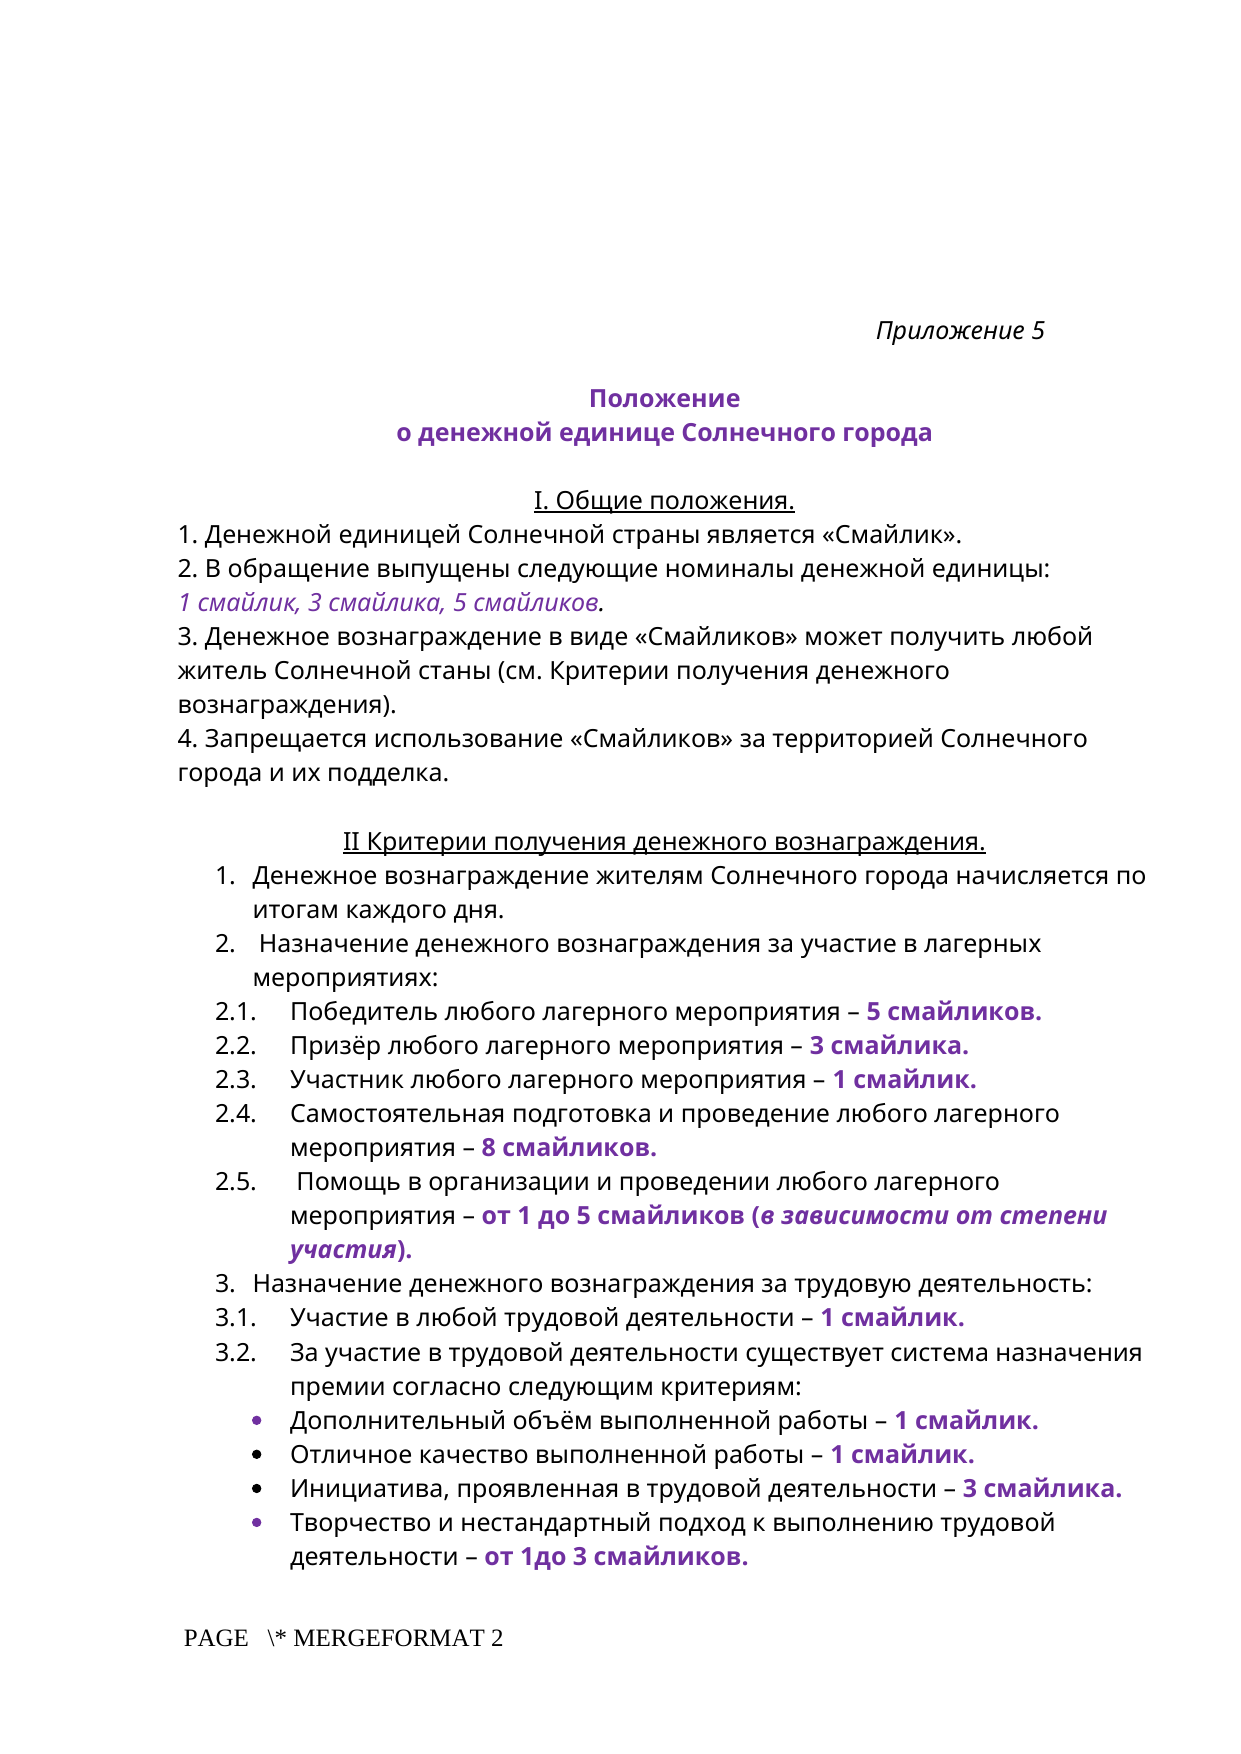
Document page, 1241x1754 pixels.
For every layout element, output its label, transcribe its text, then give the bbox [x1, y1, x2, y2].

text 2. В обращение выпущены следующие номиналы денежной единицы: 1 смайлик, 3 смайлика, 5 смайликов. [177, 551, 1152, 619]
list Победитель любого лагерного мероприятия – 5 смайликов. [215, 993, 1152, 1028]
text I. Общие положения. [177, 483, 1152, 517]
list Самостоятельная подготовка и проведение любого лагерного мероприятия – 8 смайликов. [215, 1096, 1152, 1164]
text 3. Денежное вознаграждение в виде «Смайликов» может получить любой житель Солнечной станы (см. Критерии получения денежного вознаграждения). [177, 619, 1152, 721]
list Творчество и нестандартный подход к выполнению трудовой деятельности – от 1до 3 смайликов. [252, 1504, 1152, 1573]
text 4. Запрещается использование «Смайликов» за территорией Солнечного города и их подделка. [177, 721, 1152, 789]
list Назначение денежного вознаграждения за участие в лагерных мероприятиях: [215, 925, 1152, 993]
list Назначение денежного вознаграждения за трудовую деятельность: [215, 1266, 1152, 1300]
text 1. Денежной единицей Солнечной страны является «Смайлик». [177, 517, 1152, 551]
text II Критерии получения денежного вознаграждения. [177, 823, 1152, 857]
list Дополнительный объём выполненной работы – 1 смайлик. [252, 1402, 1152, 1436]
list Отличное качество выполненной работы – 1 смайлик. [252, 1436, 1152, 1470]
list Инициатива, проявленная в трудовой деятельности – 3 смайлика. [252, 1470, 1152, 1504]
text Положение [177, 380, 1152, 414]
list Денежное вознаграждение жителям Солнечного города начисляется по итогам каждого дня. [215, 857, 1152, 925]
list Участие в любой трудовой деятельности – 1 смайлик. [215, 1300, 1152, 1334]
list Помощь в организации и проведении любого лагерного мероприятия – от 1 до 5 смайликов (в зависимости от степени участия). [215, 1164, 1152, 1266]
list Участник любого лагерного мероприятия – 1 смайлик. [215, 1062, 1152, 1096]
list Призёр любого лагерного мероприятия – 3 смайлика. [215, 1028, 1152, 1062]
text о денежной единице Солнечного города [177, 414, 1152, 448]
text Приложение 5 [177, 312, 1152, 346]
list За участие в трудовой деятельности существует система назначения премии согласно следующим критериям: [215, 1334, 1152, 1402]
